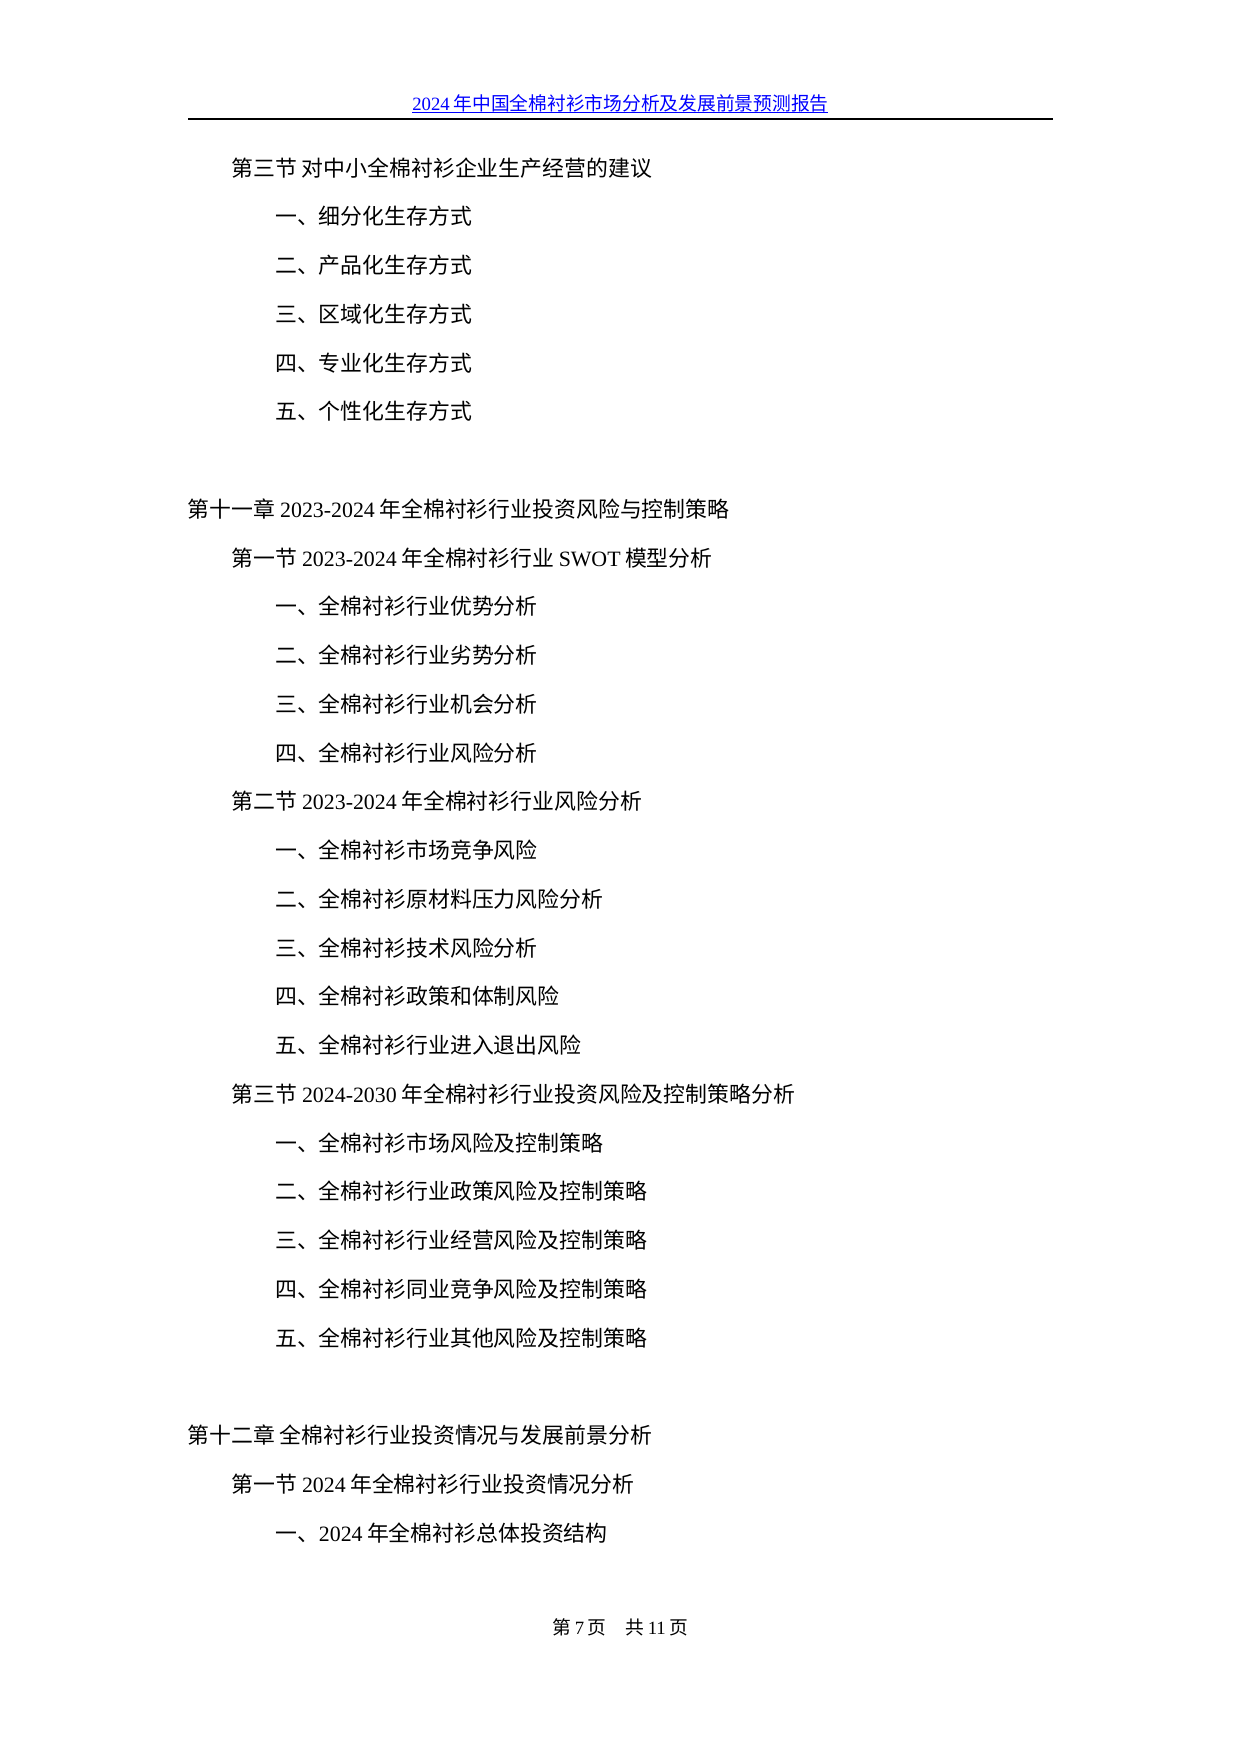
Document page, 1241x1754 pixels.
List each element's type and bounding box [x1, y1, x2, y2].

text [187, 150, 1053, 1548]
